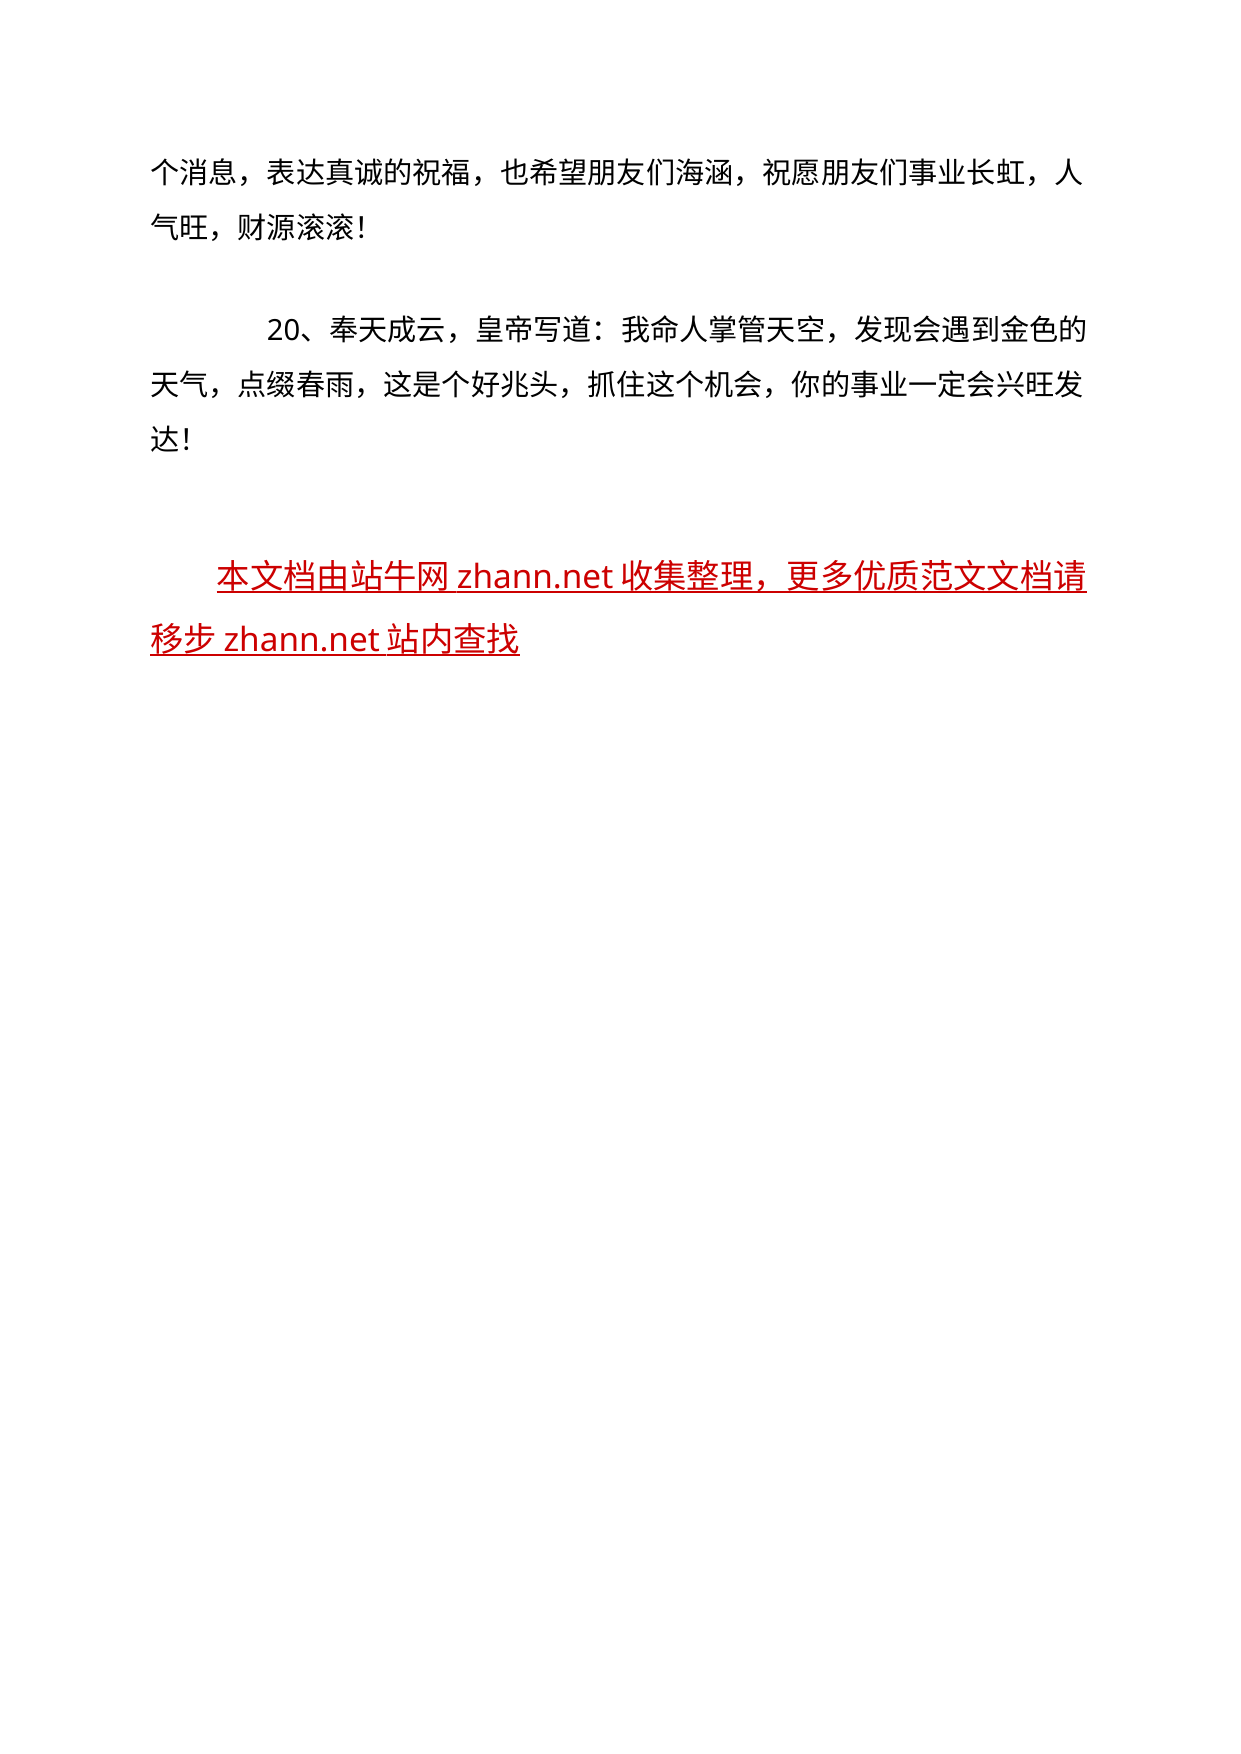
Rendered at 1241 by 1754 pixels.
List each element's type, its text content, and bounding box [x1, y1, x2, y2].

text 20、奉天成云，皇帝写道：我命人掌管天空，发现会遇到金色的天气，点缀春雨，这是个好兆头，抓住这个机会，你的事业一定会兴旺发达！ [150, 307, 1090, 459]
text 本文档由站牛网zhann.net收集整理，更多优质范文文档请移步zhann.net站内查找 [150, 549, 1090, 661]
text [150, 150, 1090, 247]
